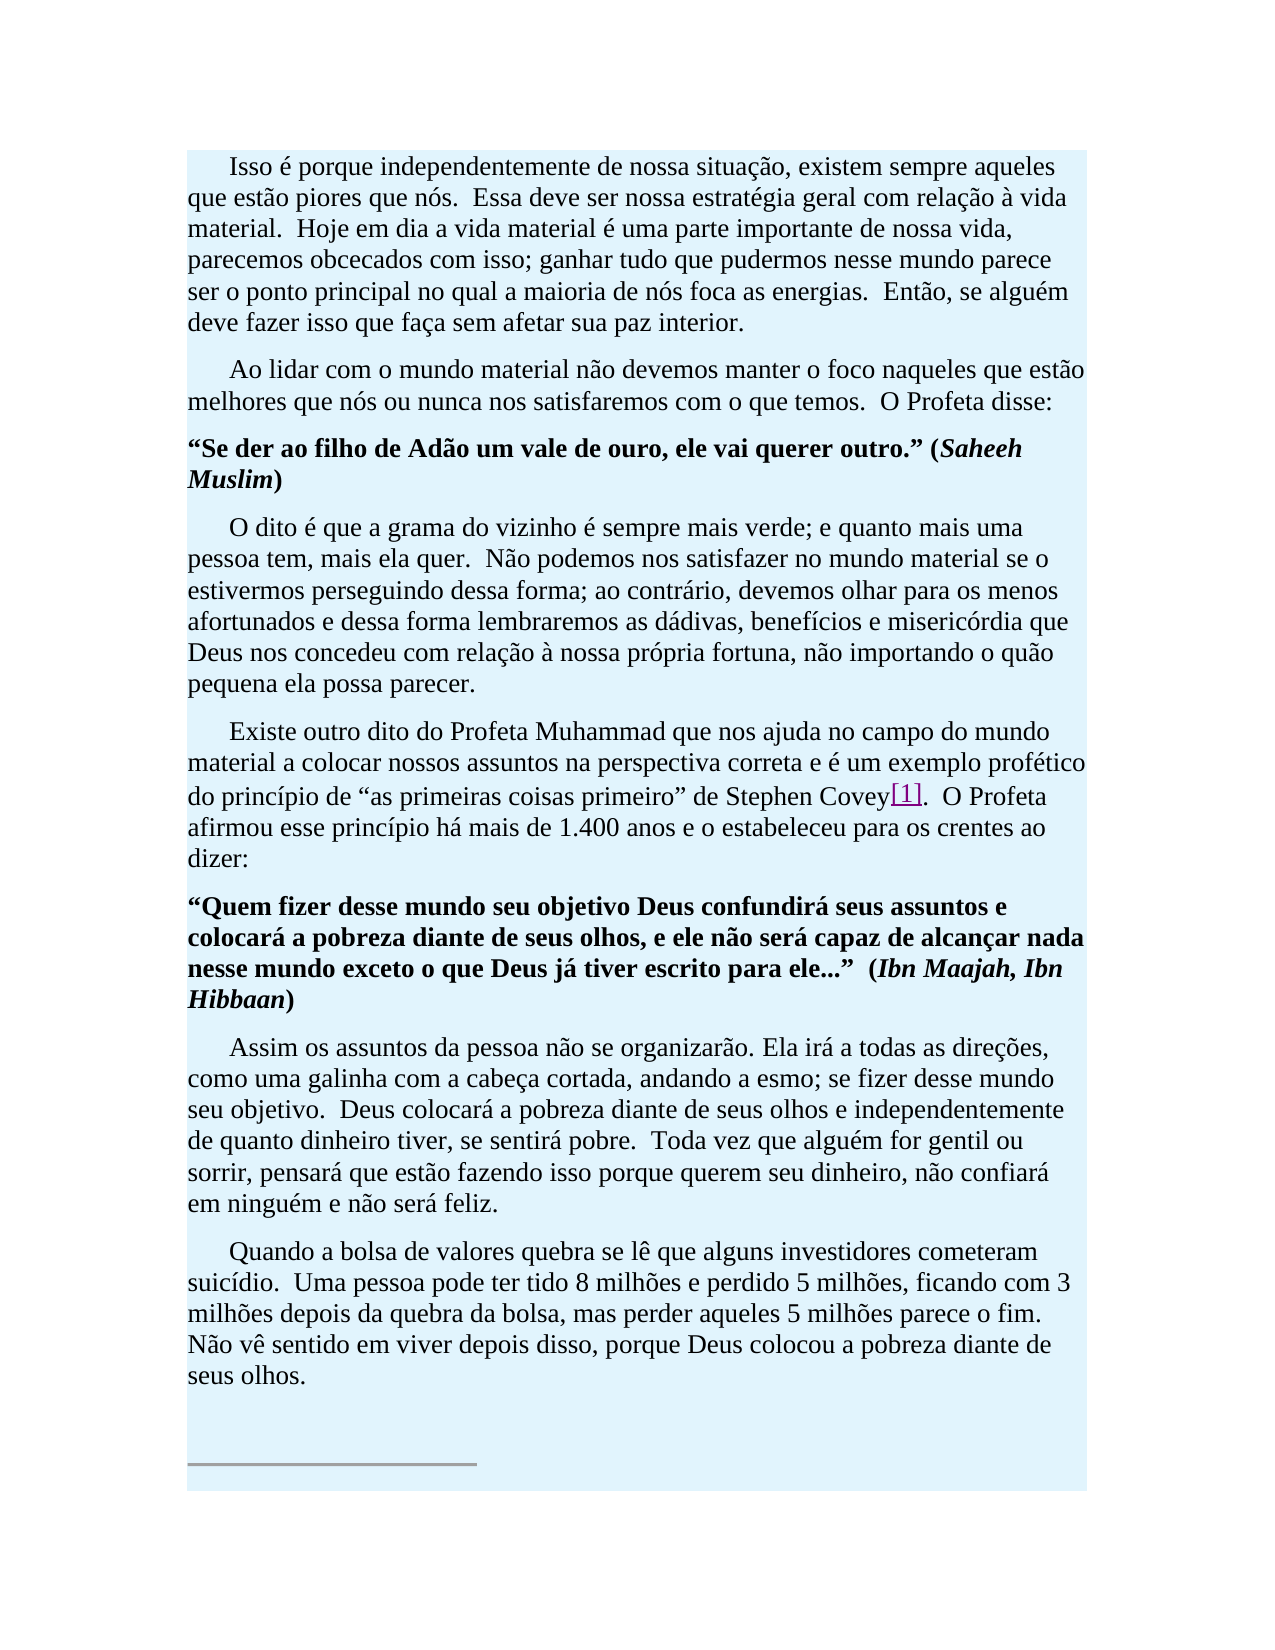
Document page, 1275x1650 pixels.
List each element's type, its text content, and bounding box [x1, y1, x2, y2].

text O dito é que a grama do vizinho é sempre mais verde; e quanto mais uma pessoa tem, mais ela quer. Não podemos nos satisfazer no mundo material se o estivermos perseguindo dessa forma; ao contrário, devemos olhar para os menos afortunados e dessa forma lembraremos as dádivas, benefícios e misericórdia que Deus nos concedeu com relação à nossa própria fortuna, não importando o quão pequena ela possa parecer. [187, 511, 1087, 698]
text Existe outro dito do Profeta Muhammad que nos ajuda no campo do mundo material a colocar nossos assuntos na perspectiva correta e é um exemplo profético do princípio de “as primeiras coisas primeiro” de Stephen Covey[1]. O Profeta afirmou esse princípio há mais de 1.400 anos e o estabeleceu para os crentes ao dizer: [187, 715, 1087, 873]
text Ao lidar com o mundo material não devemos manter o foco naqueles que estão melhores que nós ou nunca nos satisfaremos com o que temos. O Profeta disse: [187, 353, 1087, 416]
text “Se der ao filho de Adão um vale de ouro, ele vai querer outro.” (Saheeh Muslim) [187, 432, 1087, 495]
text Assim os assuntos da pessoa não se organizarão. Ela irá a todas as direções, como uma galinha com a cabeça cortada, andando a esmo; se fizer desse mundo seu objetivo. Deus colocará a pobreza diante de seus olhos e independentemente de quanto dinheiro tiver, se sentirá pobre. Toda vez que alguém for gentil ou sorrir, pensará que estão fazendo isso porque querem seu dinheiro, não confiará em ninguém e não será feliz. [187, 1031, 1087, 1218]
text Isso é porque independentemente de nossa situação, existem sempre aqueles que estão piores que nós. Essa deve ser nossa estratégia geral com relação à vida material. Hoje em dia a vida material é uma parte importante de nossa vida, parecemos obcecados com isso; ganhar tudo que pudermos nesse mundo parece ser o ponto principal no qual a maioria de nós foca as energias. Então, se alguém deve fazer isso que faça sem afetar sua paz interior. [187, 150, 1087, 337]
text Quando a bolsa de valores quebra se lê que alguns investidores cometeram suicídio. Uma pessoa pode ter tido 8 milhões e perdido 5 milhões, ficando com 3 milhões depois da quebra da bolsa, mas perder aqueles 5 milhões parece o fim. Não vê sentido em viver depois disso, porque Deus colocou a pobreza diante de seus olhos. [187, 1234, 1087, 1390]
text “Quem fizer desse mundo seu objetivo Deus confundirá seus assuntos e colocará a pobreza diante de seus olhos, e ele não será capaz de alcançar nada nesse mundo exceto o que Deus já tiver escrito para ele...” (Ibn Maajah, Ibn Hibbaan) [187, 890, 1087, 1014]
